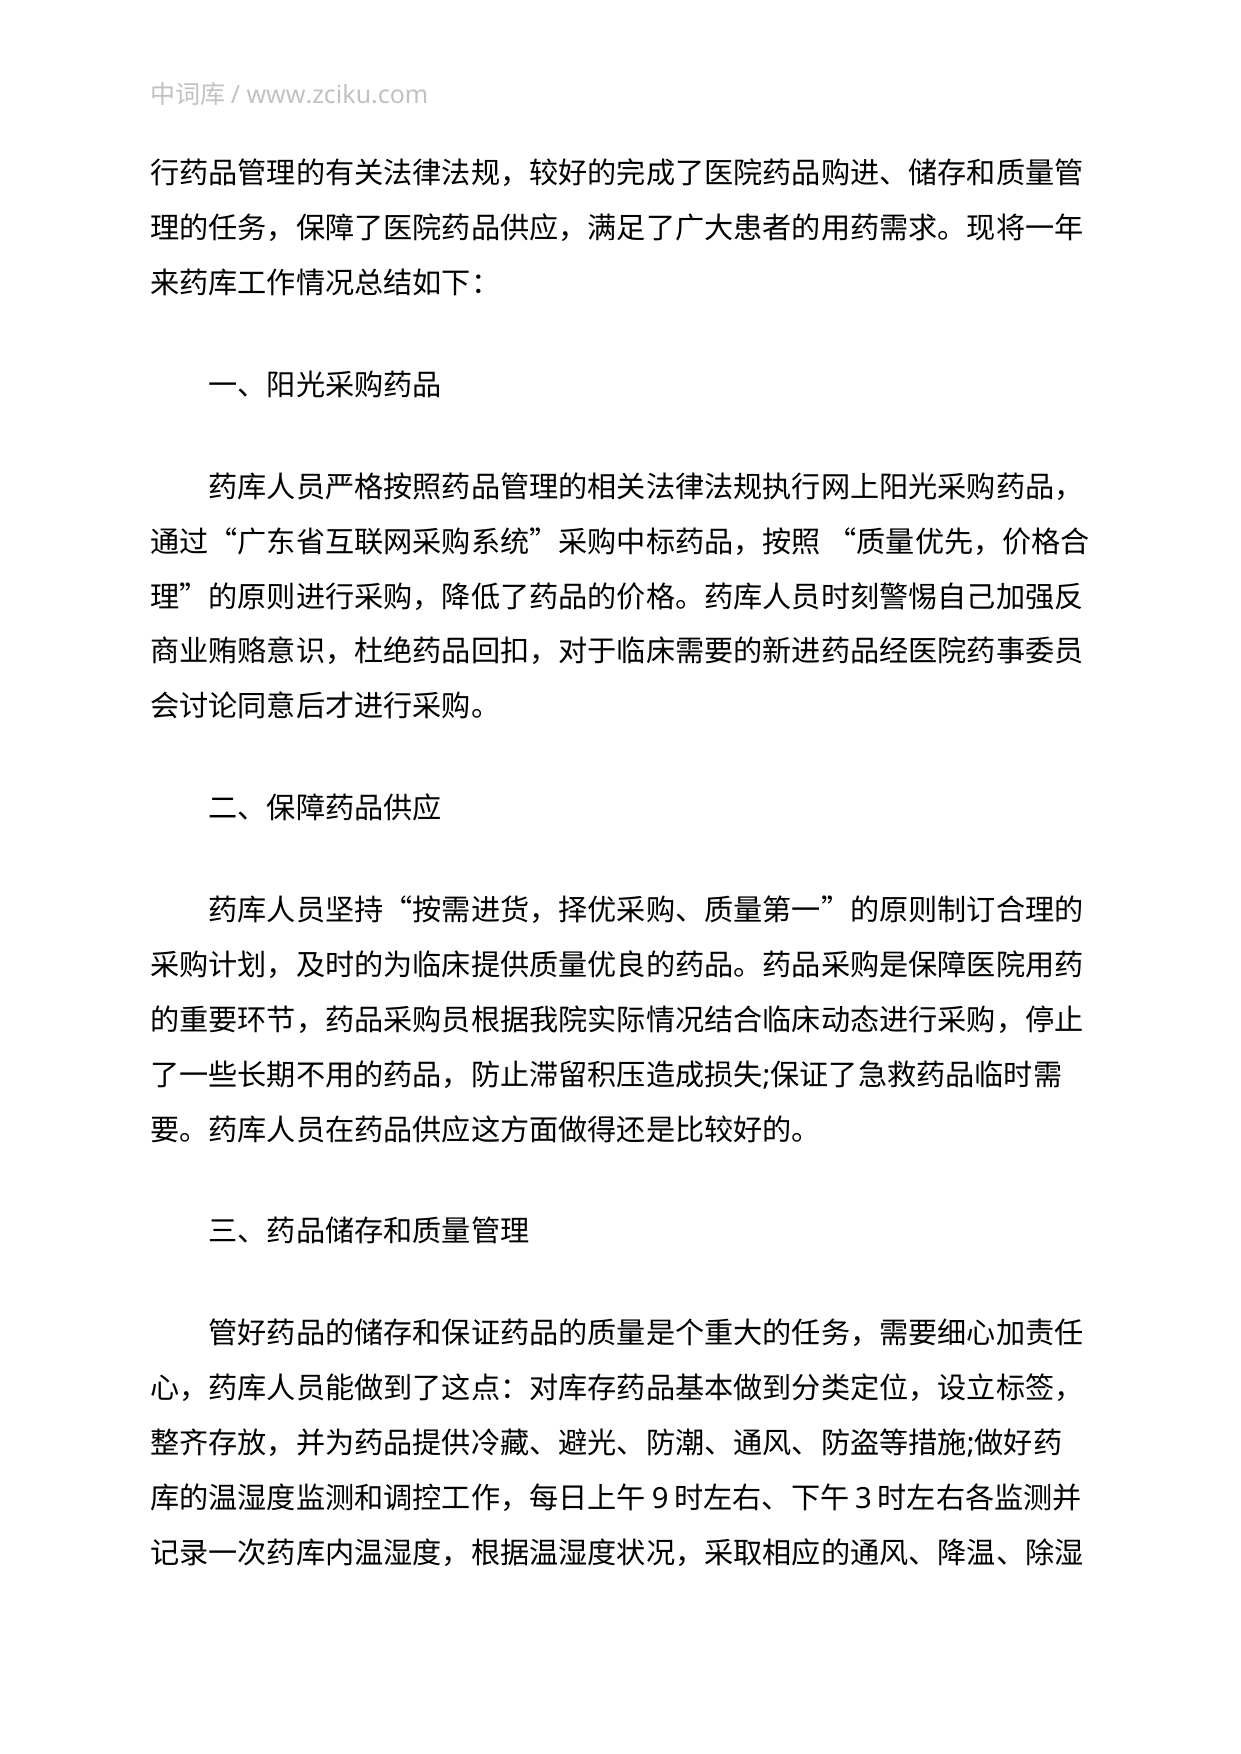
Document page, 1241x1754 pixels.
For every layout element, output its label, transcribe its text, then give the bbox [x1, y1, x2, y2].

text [150, 150, 1090, 302]
text 二、保障药品供应 [150, 785, 1090, 827]
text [150, 1310, 1090, 1572]
text 药库人员严格按照药品管理的相关法律法规执行网上阳光采购药品，通过“广东省互联网采购系统”采购中标药品，按照 “质量优先，价格合理”的原则进行采购，降低了药品的价格。药库人员时刻警惕自己加强反商业贿赂意识，杜绝药品回扣，对于临床需要的新进药品经医院药事委员会讨论同意后才进行采购。 [150, 463, 1090, 725]
text 一、阳光采购药品 [150, 362, 1090, 404]
text 药库人员坚持“按需进货，择优采购、质量第一”的原则制订合理的采购计划，及时的为临床提供质量优良的药品。药品采购是保障医院用药的重要环节，药品采购员根据我院实际情况结合临床动态进行采购，停止了一些长期不用的药品，防止滞留积压造成损失;保证了急救药品临时需要。药库人员在药品供应这方面做得还是比较好的。 [150, 886, 1090, 1148]
text 三、药品储存和质量管理 [150, 1208, 1090, 1250]
